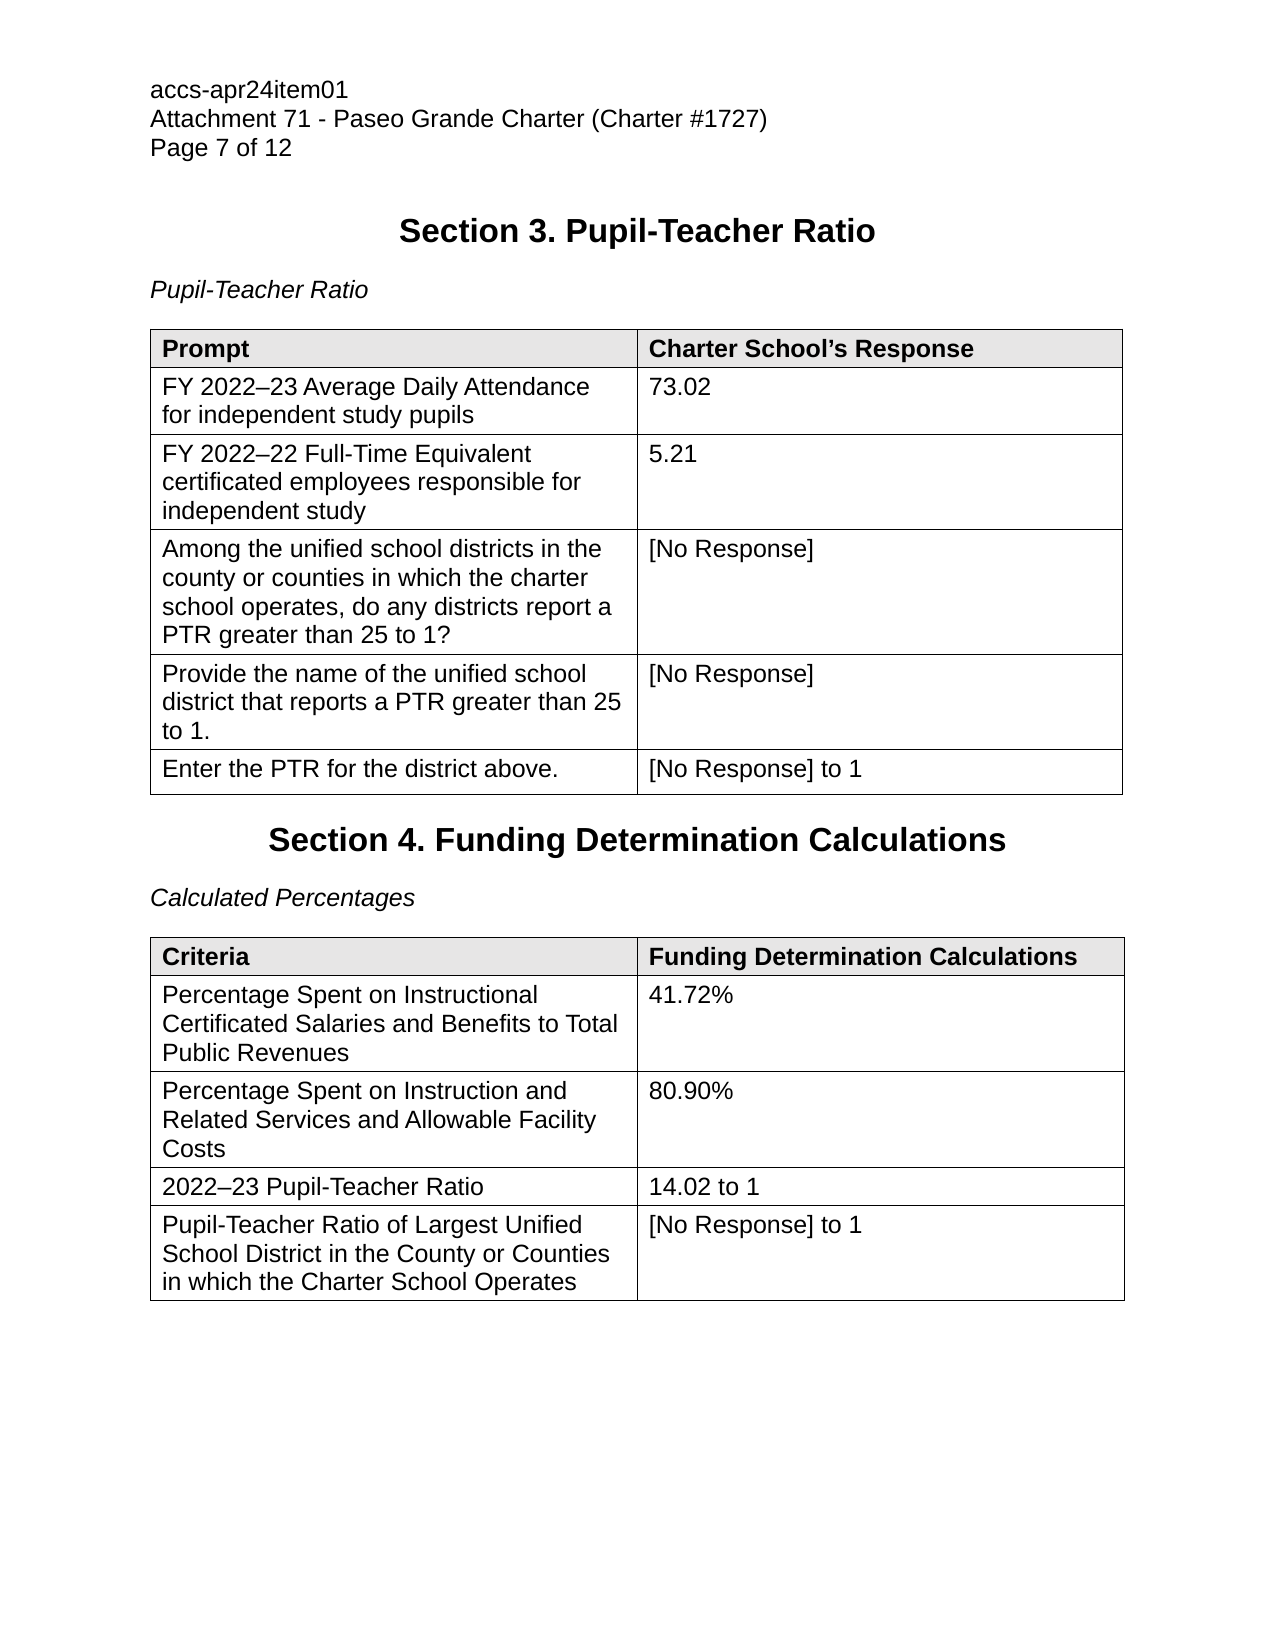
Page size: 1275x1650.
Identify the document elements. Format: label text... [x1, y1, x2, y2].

table_cell Pupil-Teacher Ratio of Largest Unified School District in the County or Counties in which the Charter School Operates [151, 1206, 637, 1300]
table_cell 41.72% [638, 976, 1124, 1071]
table_cell Enter the PTR for the district above. [151, 750, 637, 794]
table_cell 80.90% [638, 1072, 1124, 1167]
text Calculated Percentages [150, 883, 1125, 912]
table_header Charter School’s Response [638, 330, 1122, 367]
table_cell 5.21 [638, 435, 1122, 529]
table_header Prompt [151, 330, 637, 367]
table_cell 73.02 [638, 368, 1122, 433]
table_cell [No Response] to 1 [638, 750, 1122, 794]
table_cell FY 2022–22 Full-Time Equivalent certificated employees responsible for independent study [151, 435, 637, 529]
table_cell Percentage Spent on Instructional Certificated Salaries and Benefits to Total Public Revenues [151, 976, 637, 1071]
table_header Criteria [151, 938, 637, 975]
table_cell 2022–23 Pupil-Teacher Ratio [151, 1168, 637, 1205]
table_cell FY 2022–23 Average Daily Attendance for independent study pupils [151, 368, 637, 433]
table_cell [No Response] [638, 530, 1122, 653]
table_header Funding Determination Calculations [638, 938, 1124, 975]
table_cell Provide the name of the unified school district that reports a PTR greater than 25 to 1. [151, 655, 637, 749]
table_cell [No Response] to 1 [638, 1206, 1124, 1300]
text Pupil-Teacher Ratio [150, 275, 1125, 303]
table_cell Among the unified school districts in the county or counties in which the charter school operates, do any districts report a PTR greater than 25 to 1? [151, 530, 637, 653]
subtitle Section 4. Funding Determination Calculations [150, 820, 1125, 858]
table_cell 14.02 to 1 [638, 1168, 1124, 1205]
table_cell [No Response] [638, 655, 1122, 749]
subtitle Section 3. Pupil-Teacher Ratio [150, 211, 1125, 250]
table_cell Percentage Spent on Instruction and Related Services and Allowable Facility Costs [151, 1072, 637, 1167]
